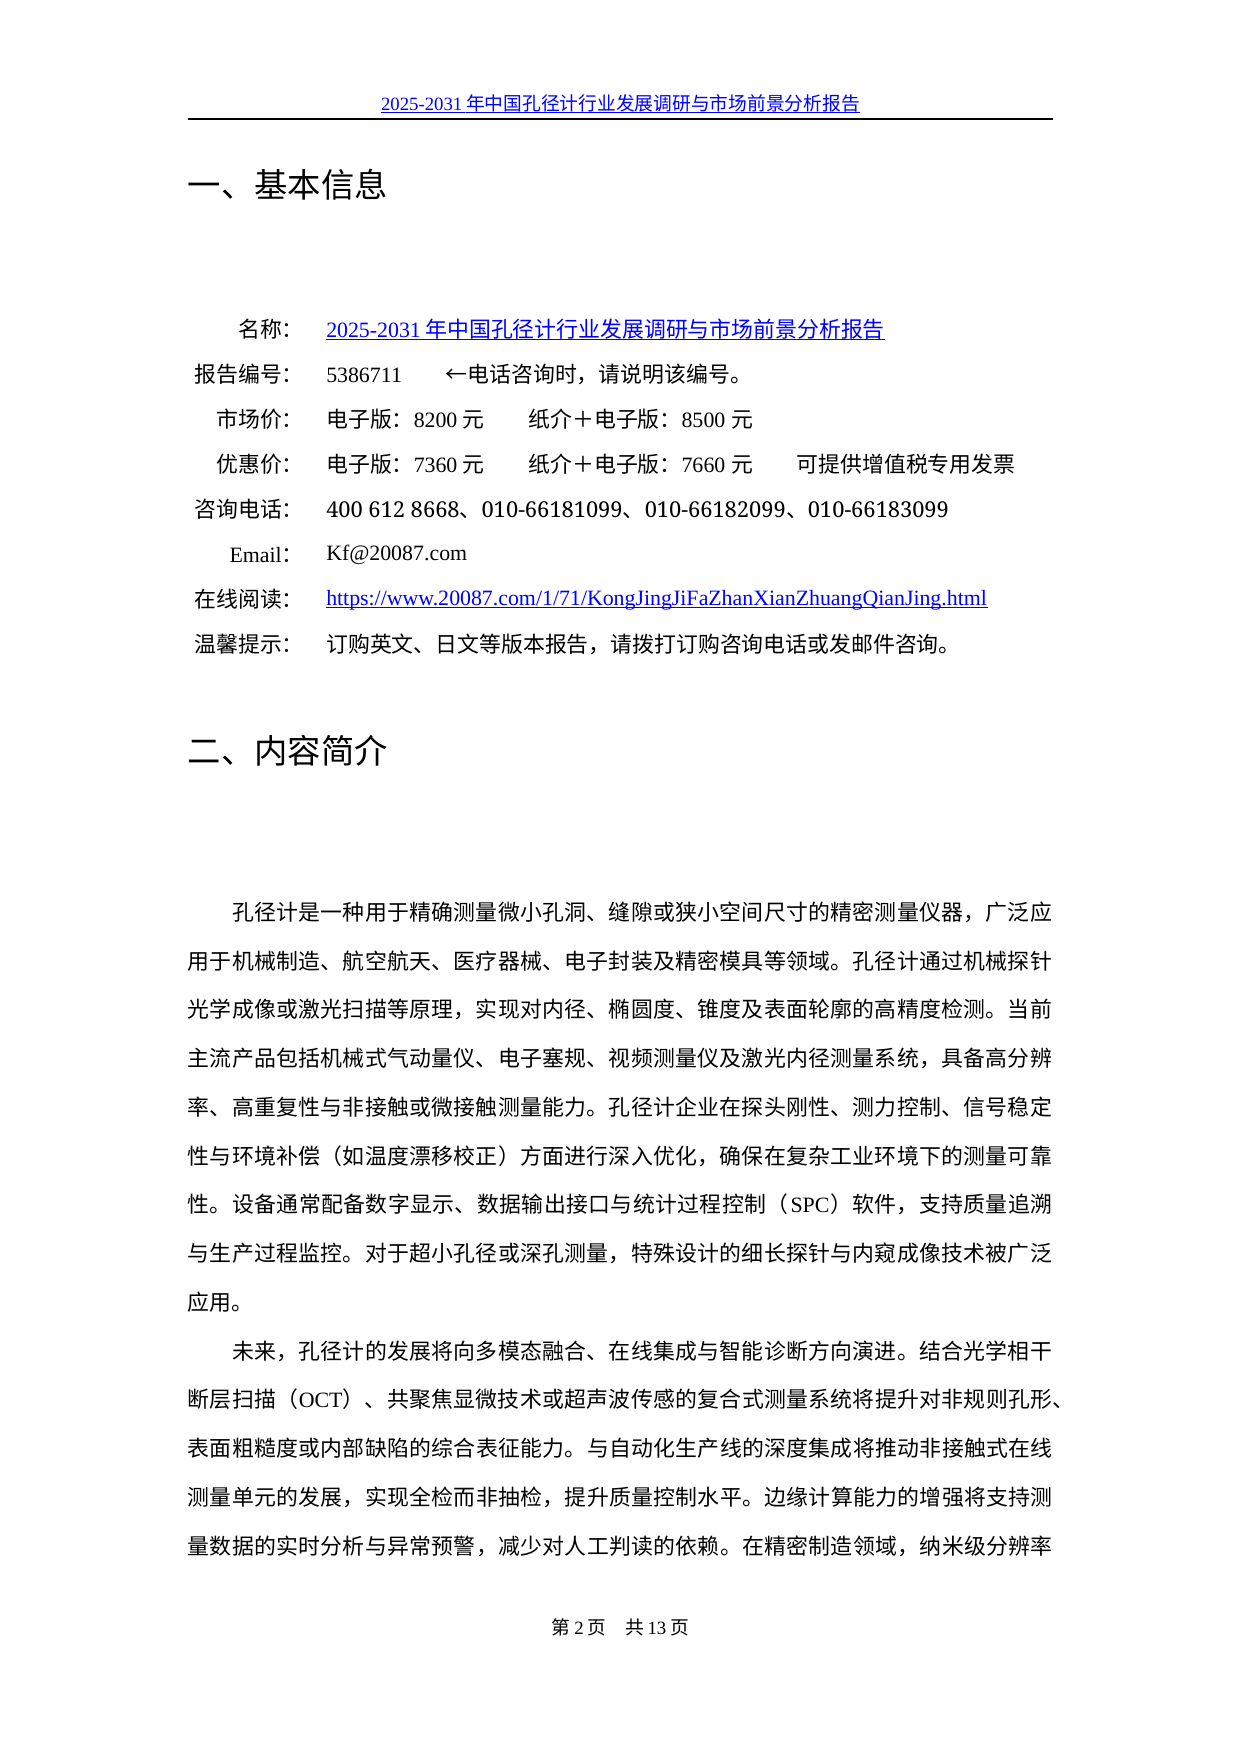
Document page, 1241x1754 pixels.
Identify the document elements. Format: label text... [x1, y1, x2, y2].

title 二、内容简介 [187, 717, 1053, 782]
table_cell Kf@20087.com [315, 537, 1073, 582]
table_cell 订购英文、日文等版本报告，请拨打订购咨询电话或发邮件咨询。 [315, 627, 1073, 672]
title 一、基本信息 [187, 150, 1053, 215]
table_cell [315, 582, 1073, 627]
table_cell 报告编号： [167, 357, 315, 402]
table_cell 温馨提示： [167, 627, 315, 672]
table_cell 电子版：8200 元 纸介＋电子版：8500 元 [315, 402, 1073, 447]
table_cell 市场价： [167, 402, 315, 447]
table_cell 400 612 8668、010-66181099、010-66182099、010-66183099 [315, 492, 1073, 537]
table_cell Email： [167, 537, 315, 582]
table_cell 咨询电话： [167, 492, 315, 537]
table_cell 在线阅读： [167, 582, 315, 627]
table_cell 优惠价： [167, 447, 315, 492]
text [187, 894, 1053, 1561]
table_cell 电子版：7360 元 纸介＋电子版：7660 元 可提供增值税专用发票 [315, 447, 1073, 492]
table_cell 5386711 ←电话咨询时，请说明该编号。 [315, 357, 1073, 402]
table_header 2025-2031年中国孔径计行业发展调研与市场前景分析报告 [315, 312, 1073, 357]
table_header 名称： [167, 312, 315, 357]
